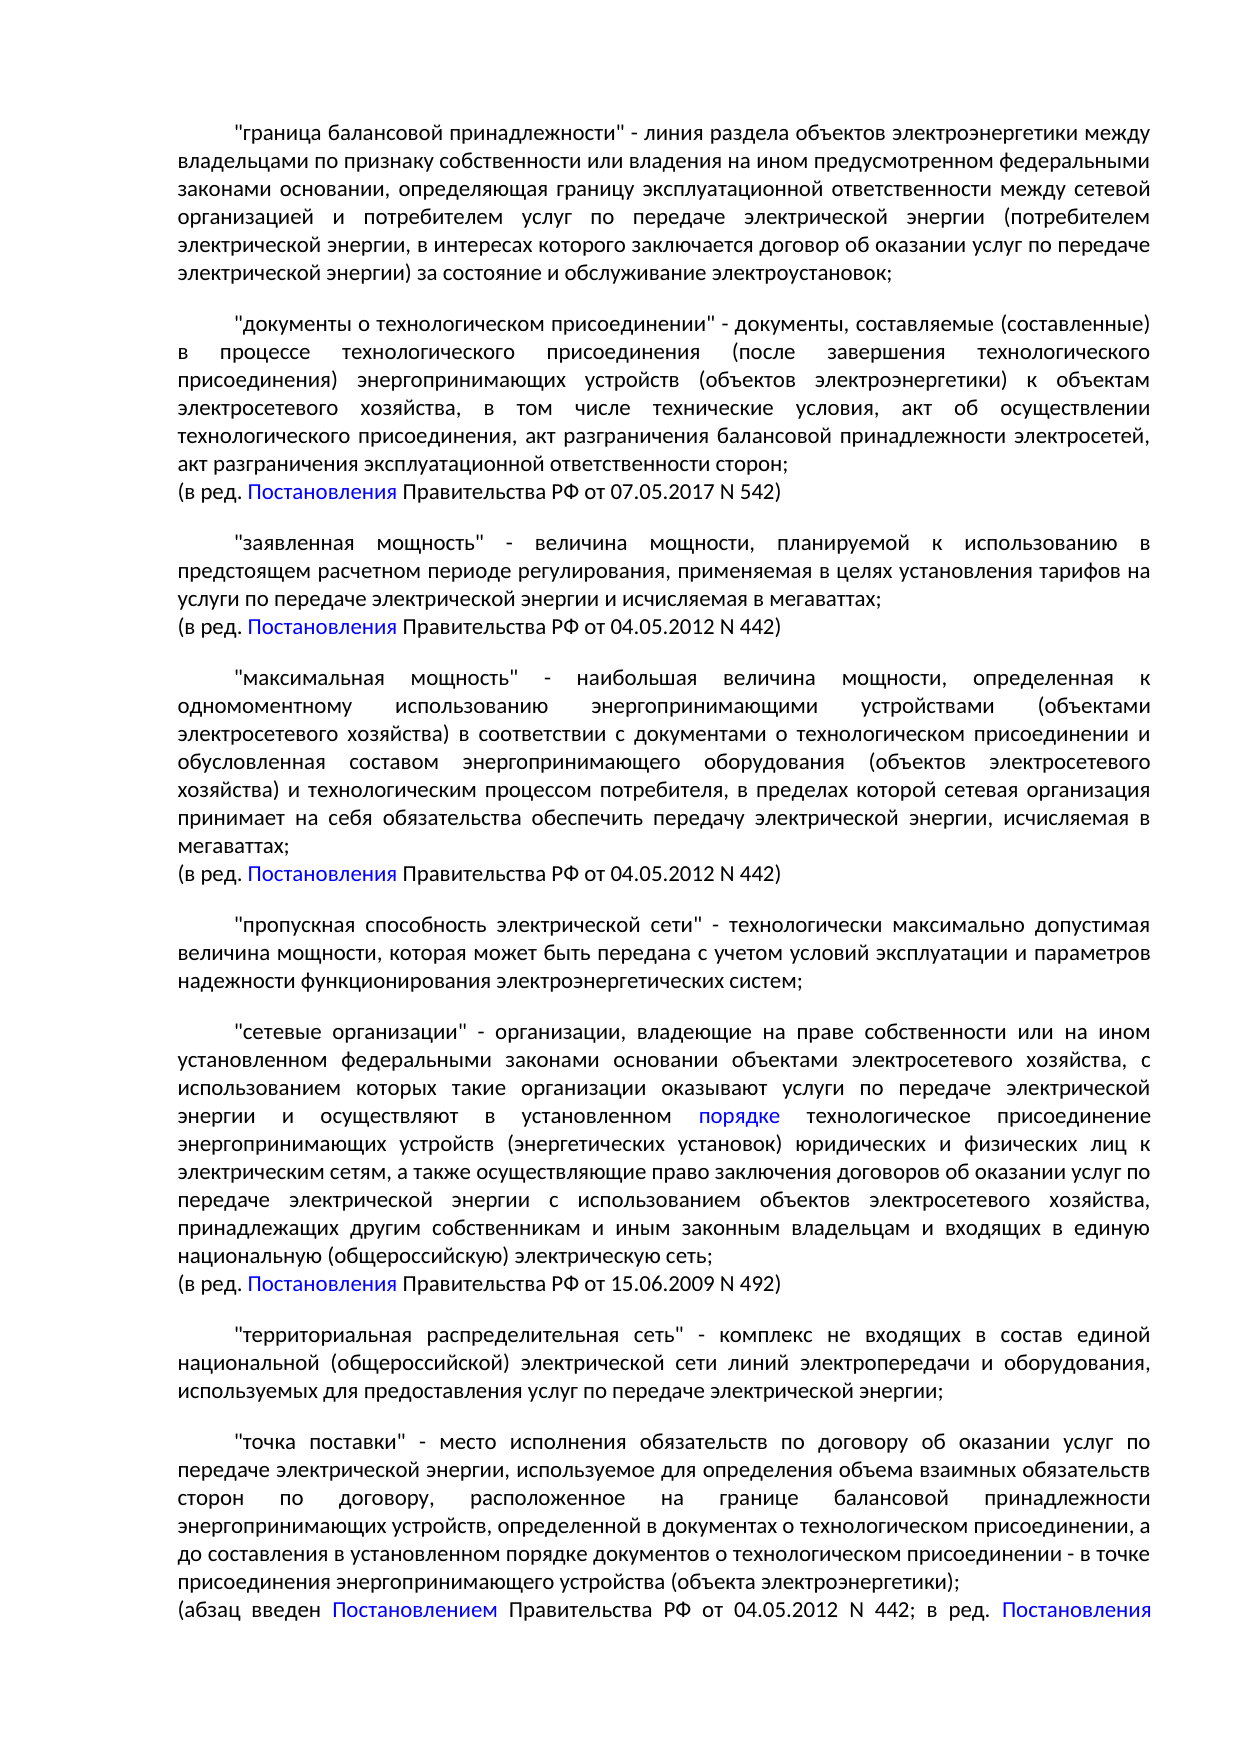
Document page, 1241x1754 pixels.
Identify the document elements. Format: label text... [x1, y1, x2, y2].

text "сетевые организации" - организации, владеющие на праве собственности или на ином установленном федеральными законами основании объектами электросетевого хозяйства, с использованием которых такие организации оказывают услуги по передаче электрической энергии и осуществляют в установленном порядке технологическое присоединение энергопринимающих устройств (энергетических установок) юридических и физических лиц к электрическим сетям, а также осуществляющие право заключения договоров об оказании услуг по передаче электрической энергии с использованием объектов электросетевого хозяйства, принадлежащих другим собственникам и иным законным владельцам и входящих в единую национальную (общероссийскую) электрическую сеть; [177, 1017, 1152, 1269]
text (в ред. Постановления Правительства РФ от 07.05.2017 N 542) [177, 477, 1152, 505]
text (в ред. Постановления Правительства РФ от 04.05.2012 N 442) [177, 612, 1152, 640]
text "пропускная способность электрической сети" - технологически максимально допустимая величина мощности, которая может быть передана с учетом условий эксплуатации и параметров надежности функционирования электроэнергетических систем; [177, 910, 1152, 994]
text "точка поставки" - место исполнения обязательств по договору об оказании услуг по передаче электрической энергии, используемое для определения объема взаимных обязательств сторон по договору, расположенное на границе балансовой принадлежности энергопринимающих устройств, определенной в документах о технологическом присоединении, а до составления в установленном порядке документов о технологическом присоединении - в точке присоединения энергопринимающего устройства (объекта электроэнергетики); [177, 1427, 1152, 1596]
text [177, 1596, 1152, 1623]
text "заявленная мощность" - величина мощности, планируемой к использованию в предстоящем расчетном периоде регулирования, применяемая в целях установления тарифов на услуги по передаче электрической энергии и исчисляемая в мегаваттах; [177, 528, 1152, 612]
text "территориальная распределительная сеть" - комплекс не входящих в состав единой национальной (общероссийской) электрической сети линий электропередачи и оборудования, используемых для предоставления услуг по передаче электрической энергии; [177, 1320, 1152, 1404]
text (в ред. Постановления Правительства РФ от 04.05.2012 N 442) [177, 859, 1152, 887]
text (в ред. Постановления Правительства РФ от 15.06.2009 N 492) [177, 1269, 1152, 1297]
text "документы о технологическом присоединении" - документы, составляемые (составленные) в процессе технологического присоединения (после завершения технологического присоединения) энергопринимающих устройств (объектов электроэнергетики) к объектам электросетевого хозяйства, в том числе технические условия, акт об осуществлении технологического присоединения, акт разграничения балансовой принадлежности электросетей, акт разграничения эксплуатационной ответственности сторон; [177, 309, 1152, 477]
text "граница балансовой принадлежности" - линия раздела объектов электроэнергетики между владельцами по признаку собственности или владения на ином предусмотренном федеральными законами основании, определяющая границу эксплуатационной ответственности между сетевой организацией и потребителем услуг по передаче электрической энергии (потребителем электрической энергии, в интересах которого заключается договор об оказании услуг по передаче электрической энергии) за состояние и обслуживание электроустановок; [177, 118, 1152, 286]
text "максимальная мощность" - наибольшая величина мощности, определенная к одномоментному использованию энергопринимающими устройствами (объектами электросетевого хозяйства) в соответствии с документами о технологическом присоединении и обусловленная составом энергопринимающего оборудования (объектов электросетевого хозяйства) и технологическим процессом потребителя, в пределах которой сетевая организация принимает на себя обязательства обеспечить передачу электрической энергии, исчисляемая в мегаваттах; [177, 663, 1152, 859]
